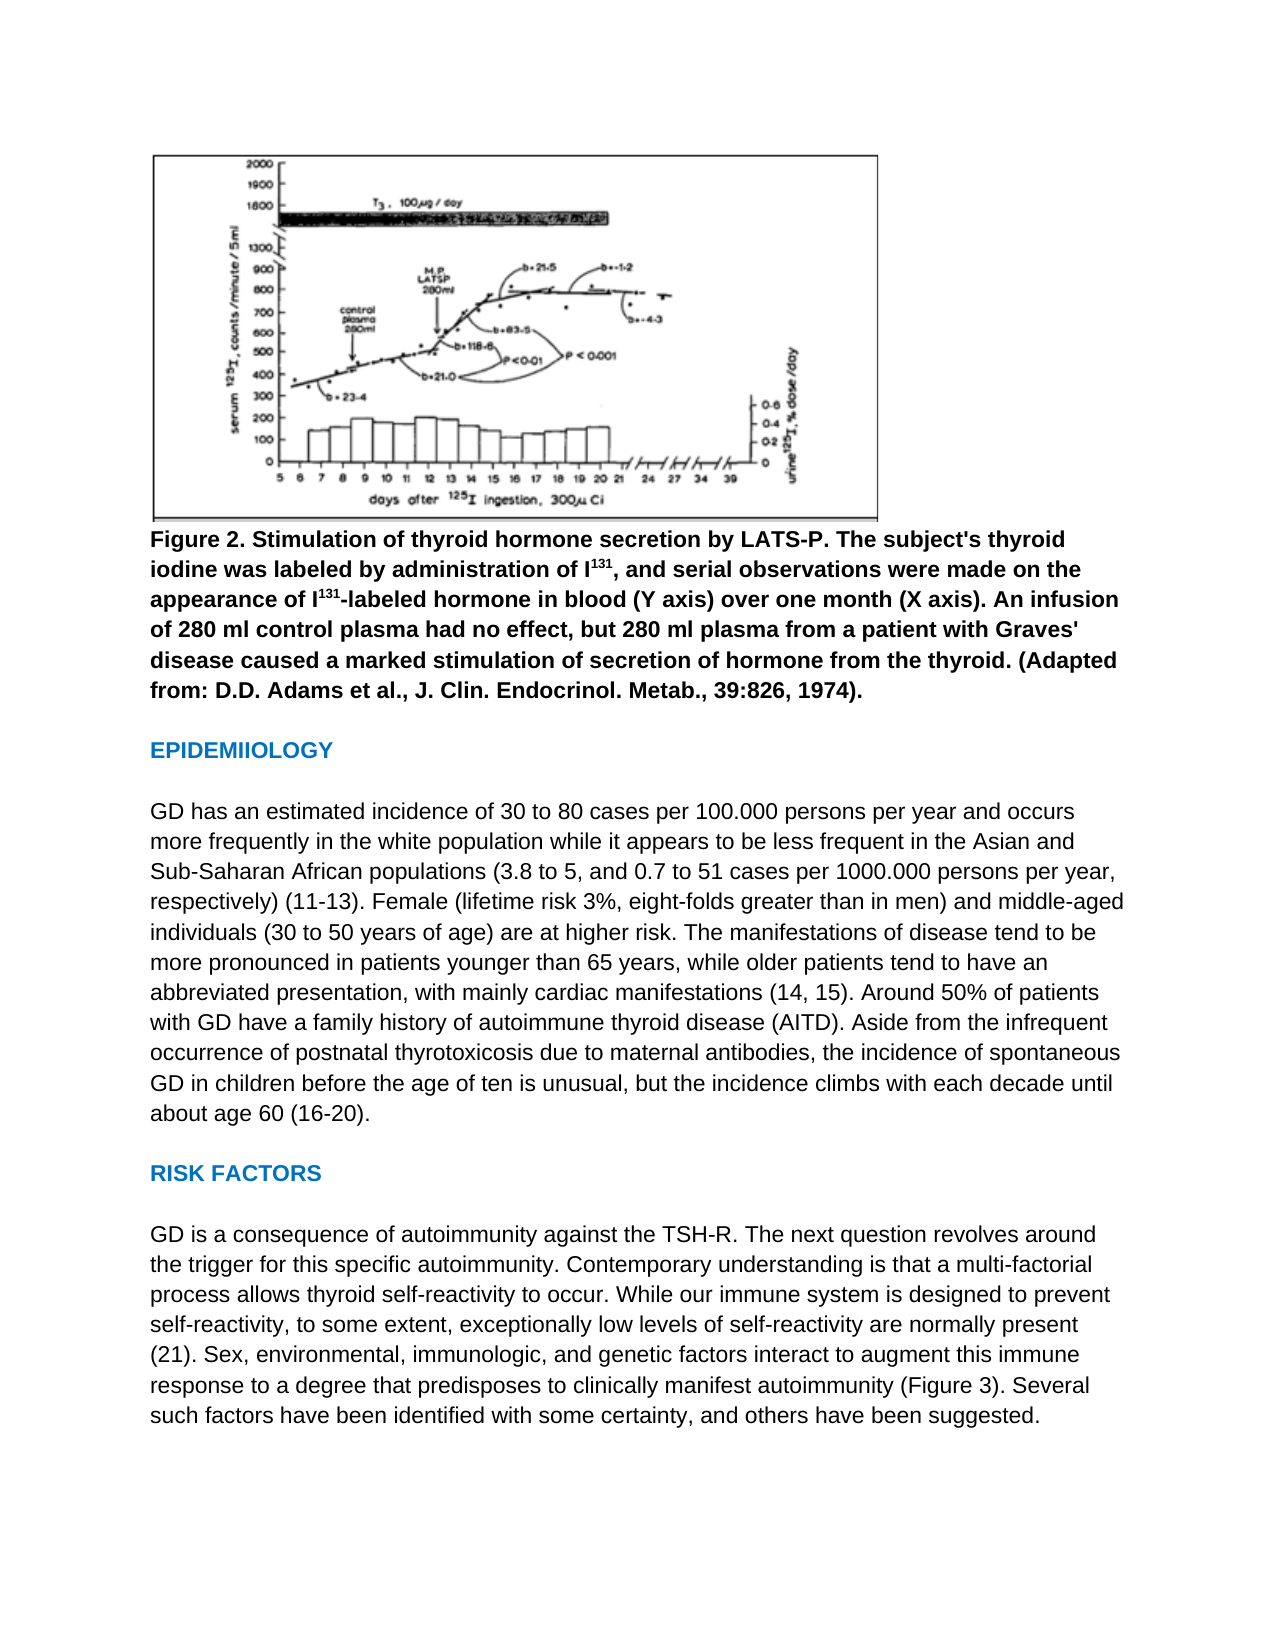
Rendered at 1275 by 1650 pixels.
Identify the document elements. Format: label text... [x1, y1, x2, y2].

list RISK FACTORS [150, 1160, 1125, 1187]
text GD has an estimated incidence of 30 to 80 cases per 100.000 persons per year and occurs more frequently in the white population while it appears to be less frequent in the Asian and Sub-Saharan African populations (3.8 to 5, and 0.7 to 51 cases per 1000.000 persons per year, respectively) (11-13). Female (lifetime risk 3%, eight-folds greater than in men) and middle-aged individuals (30 to 50 years of age) are at higher risk. The manifestations of disease tend to be more pronounced in patients younger than 65 years, while older patients tend to have an abbreviated presentation, with mainly cardiac manifestations (14, 15). Around 50% of patients with GD have a family history of autoimmune thyroid disease (AITD). Aside from the infrequent occurrence of postnatal thyrotoxicosis due to maternal antibodies, the incidence of spontaneous GD in children before the age of ten is unusual, but the incidence climbs with each decade until about age 60 (16-20). [150, 798, 1125, 1126]
picture [150, 150, 879, 522]
text EPIDEMIIOLOGY [150, 737, 1125, 764]
text GD is a consequence of autoimmunity against the TSH-R. The next question revolves around the trigger for this specific autoimmunity. Contemporary understanding is that a multi-factorial process allows thyroid self-reactivity to occur. While our immune system is designed to prevent self-reactivity, to some extent, exceptionally low levels of self-reactivity are normally present (21). Sex, environmental, immunologic, and genetic factors interact to augment this immune response to a degree that predisposes to clinically manifest autoimmunity (Figure 3). Several such factors have been identified with some certainty, and others have been suggested. [150, 1221, 1125, 1428]
text Figure 2. Stimulation of thyroid hormone secretion by LATS-P. The subject's thyroid iodine was labeled by administration of I131, and serial observations were made on the appearance of I131-labeled hormone in blood (Y axis) over one month (X axis). An infusion of 280 ml control plasma had no effect, but 280 ml plasma from a patient with Graves' disease caused a marked stimulation of secretion of hormone from the thyroid. (Adapted from: D.D. Adams et al., J. Clin. Endocrinol. Metab., 39:826, 1974). [150, 526, 1125, 703]
